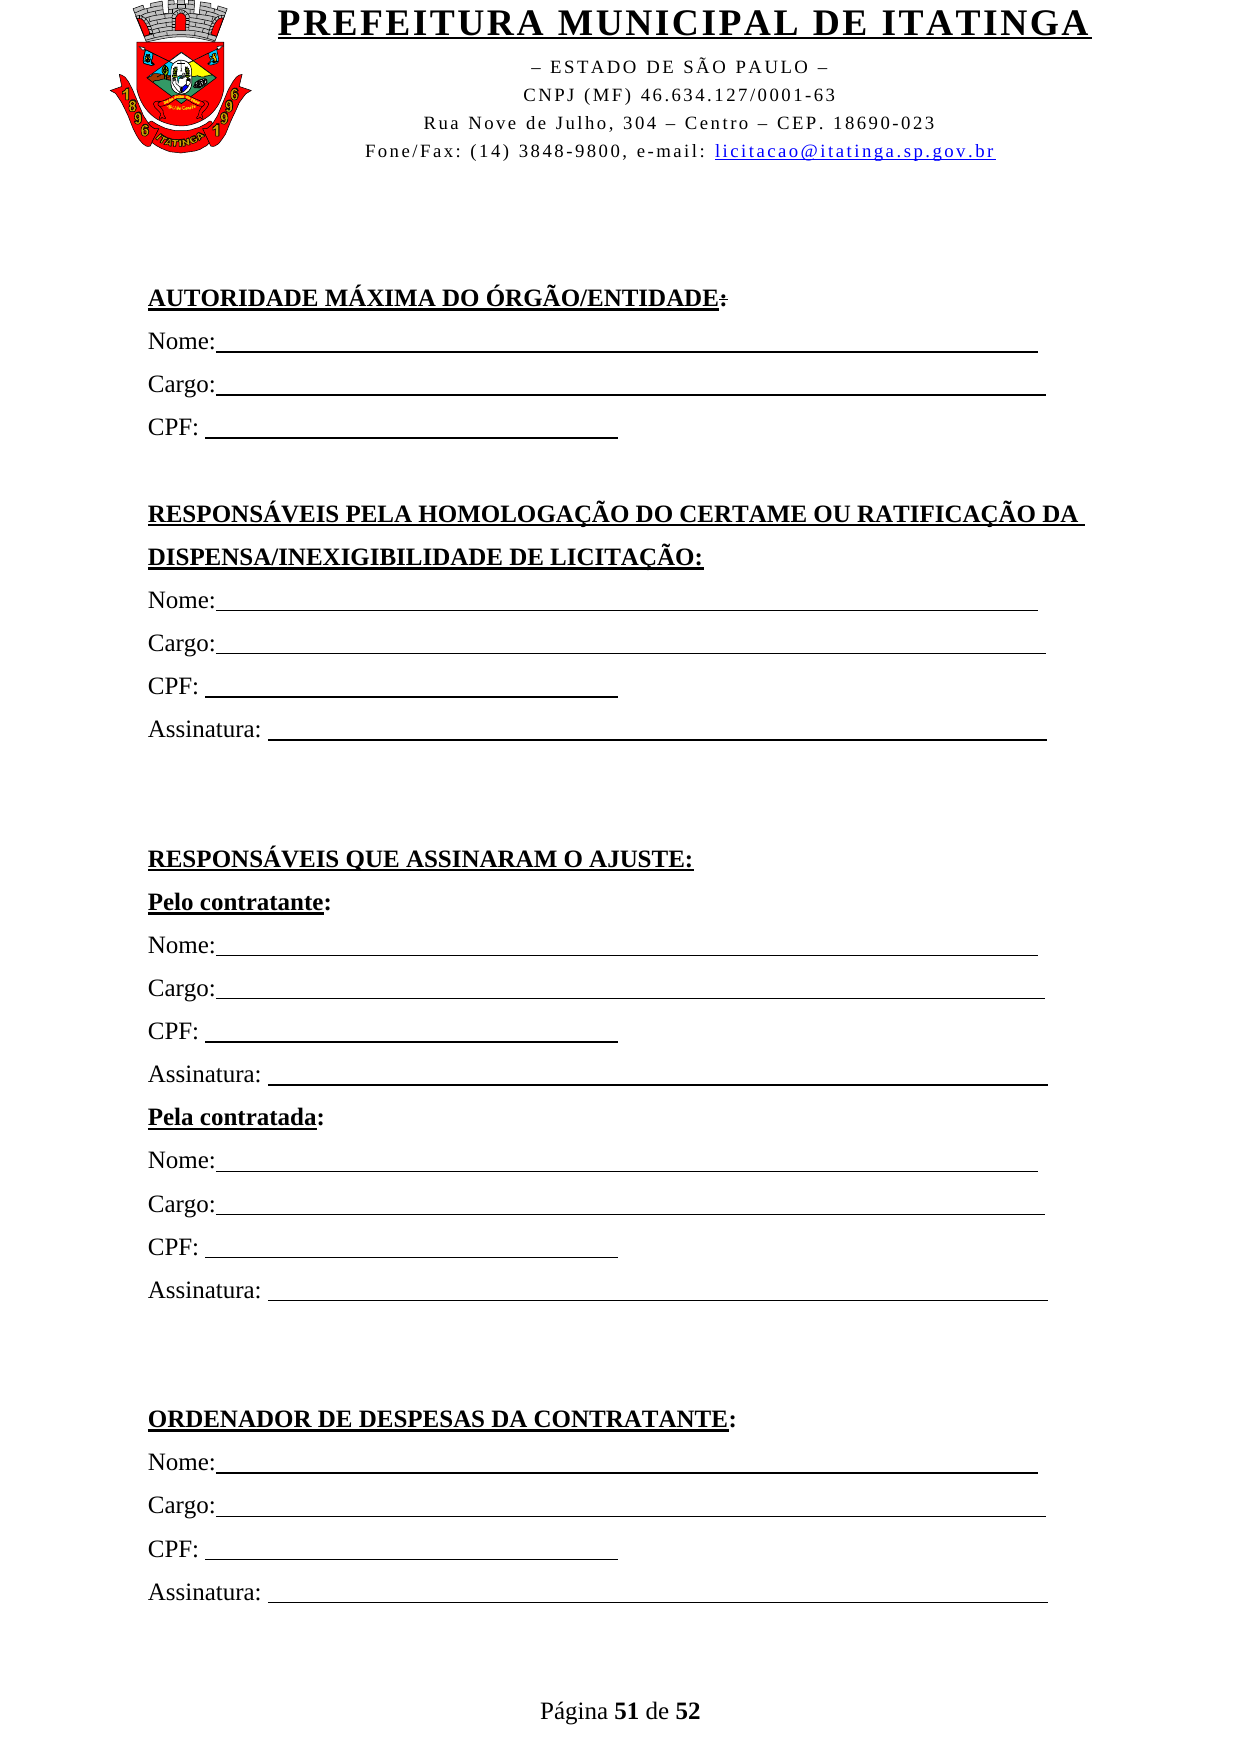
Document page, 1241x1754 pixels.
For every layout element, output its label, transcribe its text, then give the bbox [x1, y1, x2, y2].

text Nome: Cargo: CPF: [148, 326, 1087, 441]
text Nome: Cargo: CPF: [148, 1447, 1087, 1562]
text Nome: Cargo: CPF: [148, 930, 1087, 1045]
text RESPONSÁVEIS PELA HOMOLOGAÇÃO DO CERTAME OU RATIFICAÇÃO DA DISPENSA/INEXIGIBILIDADE DE LICITAÇÃO: [148, 499, 1087, 571]
text ORDENADOR DE DESPESAS DA CONTRATANTE: [148, 1404, 1087, 1433]
text AUTORIDADE MÁXIMA DO ÓRGÃO/ENTIDADE: [148, 283, 1087, 312]
text Nome: Cargo: CPF: [148, 1146, 1087, 1261]
text Nome: Cargo: CPF: [148, 585, 1087, 700]
text Pelo contratante: [148, 887, 1087, 916]
text Pela contratada: [148, 1102, 1087, 1131]
text Assinatura: [148, 1059, 1087, 1088]
text RESPONSÁVEIS QUE ASSINARAM O AJUSTE: [148, 844, 1087, 872]
text Assinatura: [148, 1577, 1087, 1606]
text Assinatura: [148, 1275, 1087, 1304]
text Assinatura: [148, 714, 1087, 743]
